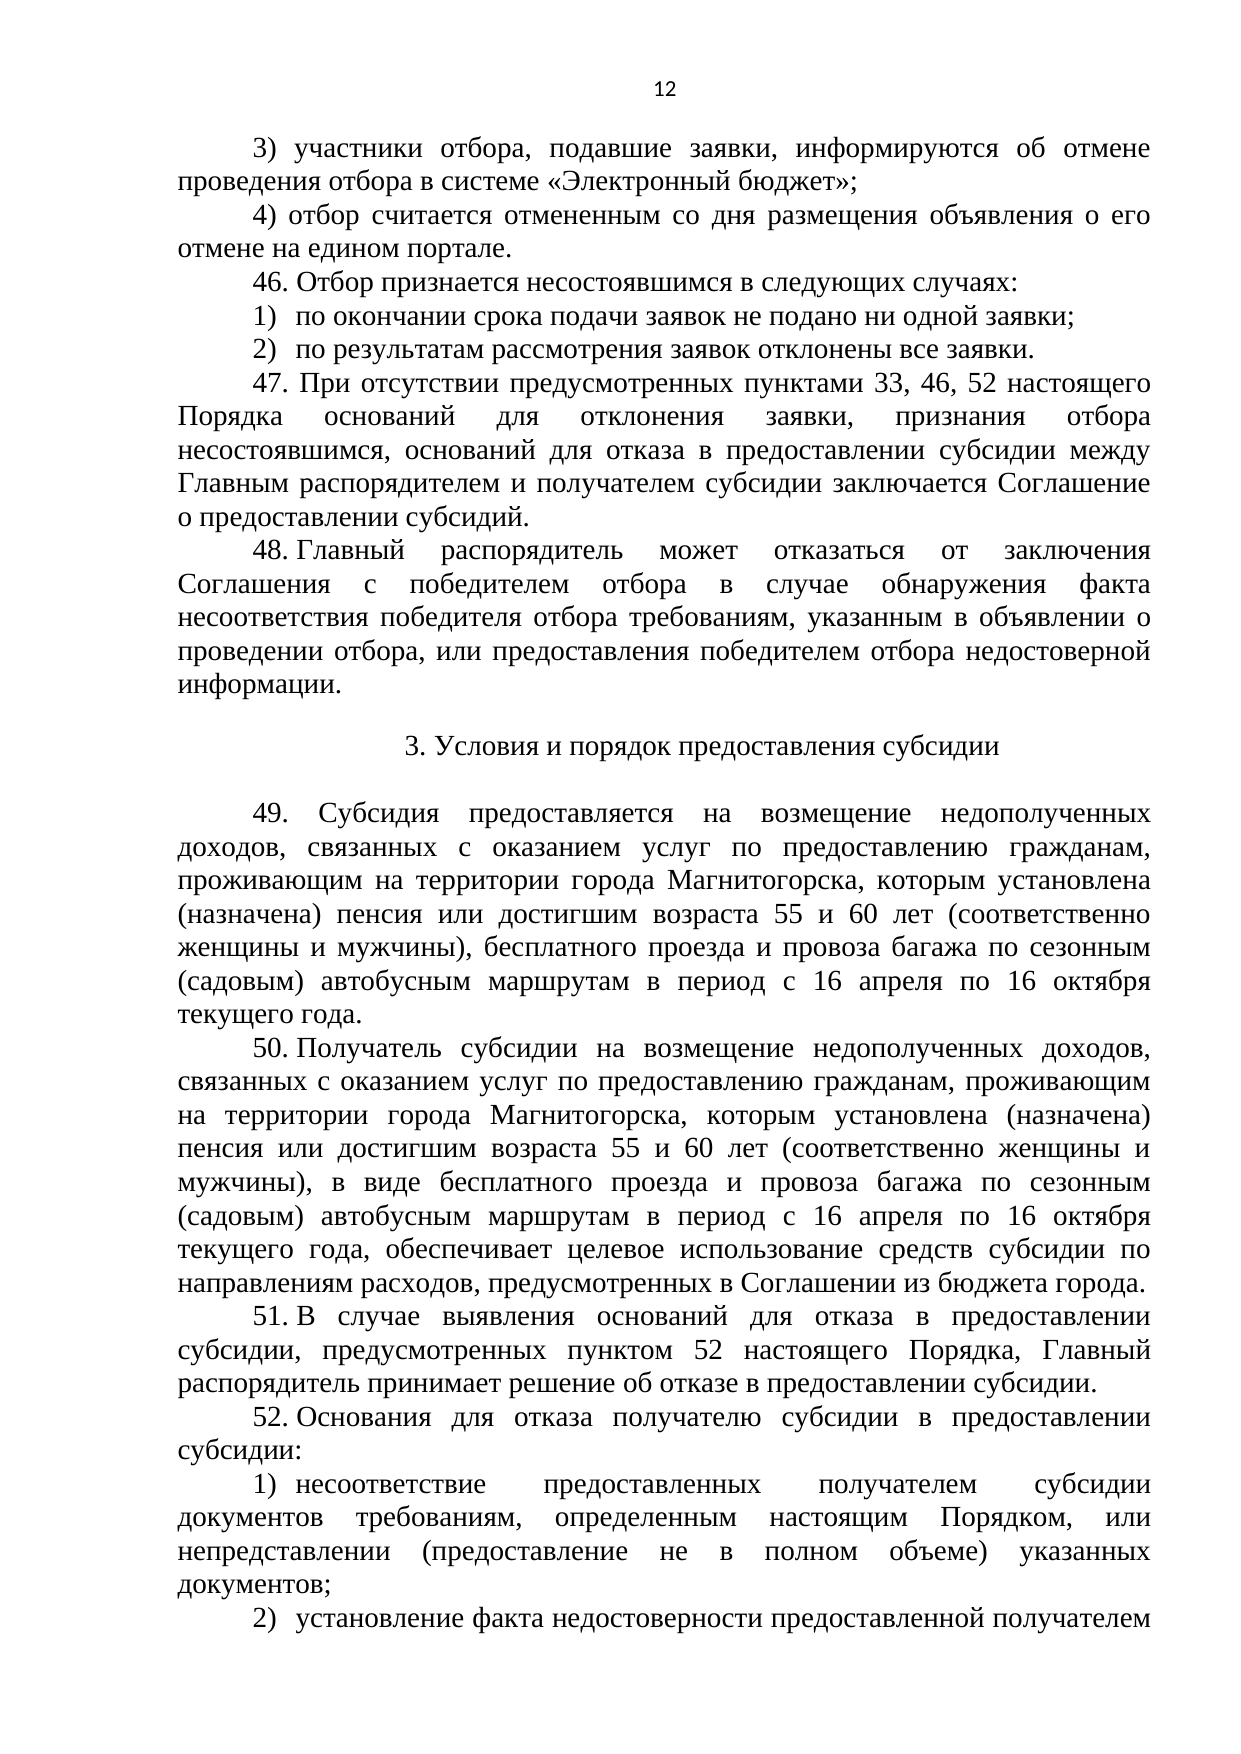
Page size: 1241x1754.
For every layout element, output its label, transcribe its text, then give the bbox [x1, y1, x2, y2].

text 1) несоответствие предоставленных получателем субсидии документов требованиям, определенным настоящим Порядком, или непредставлении (предоставление не в полном объеме) указанных документов; [177, 1466, 1152, 1600]
text 50. Получатель субсидии на возмещение недополученных доходов, связанных с оказанием услуг по предоставлению гражданам, проживающим на территории города Магнитогорска, которым установлена (назначена) пенсия или достигшим возраста 55 и 60 лет (соответственно женщины и мужчины), в виде бесплатного проезда и провоза багажа по сезонным (садовым) автобусным маршрутам в период с 16 апреля по 16 октября текущего года, обеспечивает целевое использование средств субсидии по направлениям расходов, предусмотренных в Соглашении из бюджета города. [177, 1030, 1152, 1298]
text 1) по окончании срока подачи заявок не подано ни одной заявки; [177, 298, 1152, 331]
text 49. Субсидия предоставляется на возмещение недополученных доходов, связанных с оказанием услуг по предоставлению гражданам, проживающим на территории города Магнитогорска, которым установлена (назначена) пенсия или достигшим возраста 55 и 60 лет (соответственно женщины и мужчины), бесплатного проезда и провоза багажа по сезонным (садовым) автобусным маршрутам в период с 16 апреля по 16 октября текущего года. [177, 795, 1152, 1030]
text 4) отбор считается отмененным со дня размещения объявления о его отмене на едином портале. [177, 197, 1152, 264]
text 3. Условия и порядок предоставления субсидии [177, 728, 1152, 762]
text 47. При отсутствии предусмотренных пунктами 33, 46, 52 настоящего Порядка оснований для отклонения заявки, признания отбора несостоявшимся, оснований для отказа в предоставлении субсидии между Главным распорядителем и получателем субсидии заключается Соглашение о предоставлении субсидий. [177, 365, 1152, 532]
text 51. В случае выявления оснований для отказа в предоставлении субсидии, предусмотренных пунктом 52 настоящего Порядка, Главный распорядитель принимает решение об отказе в предоставлении субсидии. [177, 1298, 1152, 1399]
text 46. Отбор признается несостоявшимся в следующих случаях: [177, 264, 1152, 298]
text 2) по результатам рассмотрения заявок отклонены все заявки. [177, 331, 1152, 365]
text 52. Основания для отказа получателю субсидии в предоставлении субсидии: [177, 1399, 1152, 1466]
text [177, 1600, 1152, 1634]
text 48. Главный распорядитель может отказаться от заключения Соглашения с победителем отбора в случае обнаружения факта несоответствия победителя отбора требованиям, указанным в объявлении о проведении отбора, или предоставления победителем отбора недостоверной информации. [177, 532, 1152, 700]
text 3) участники отбора, подавшие заявки, информируются об отмене проведения отбора в системе «Электронный бюджет»; [177, 130, 1152, 197]
